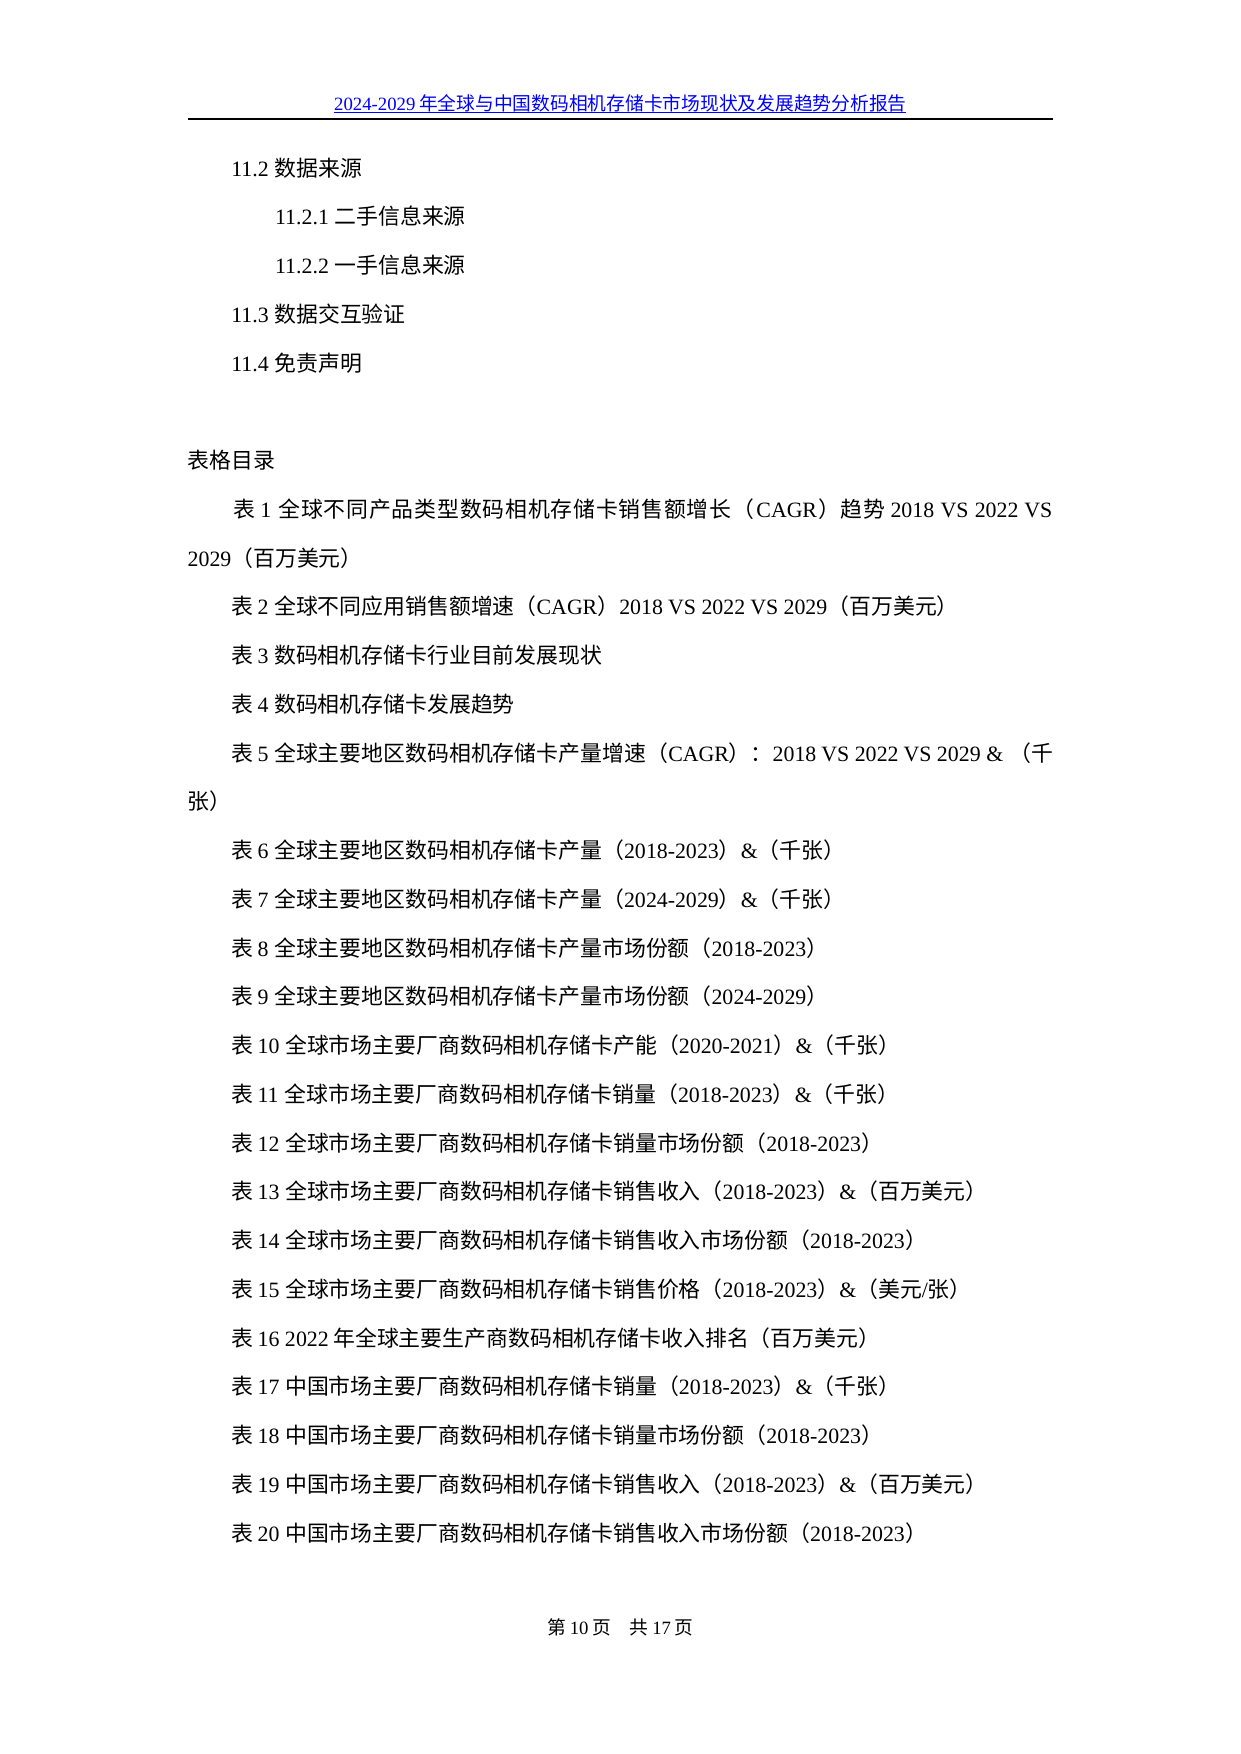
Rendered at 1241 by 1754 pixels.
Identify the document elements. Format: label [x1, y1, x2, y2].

text [187, 150, 1053, 1548]
